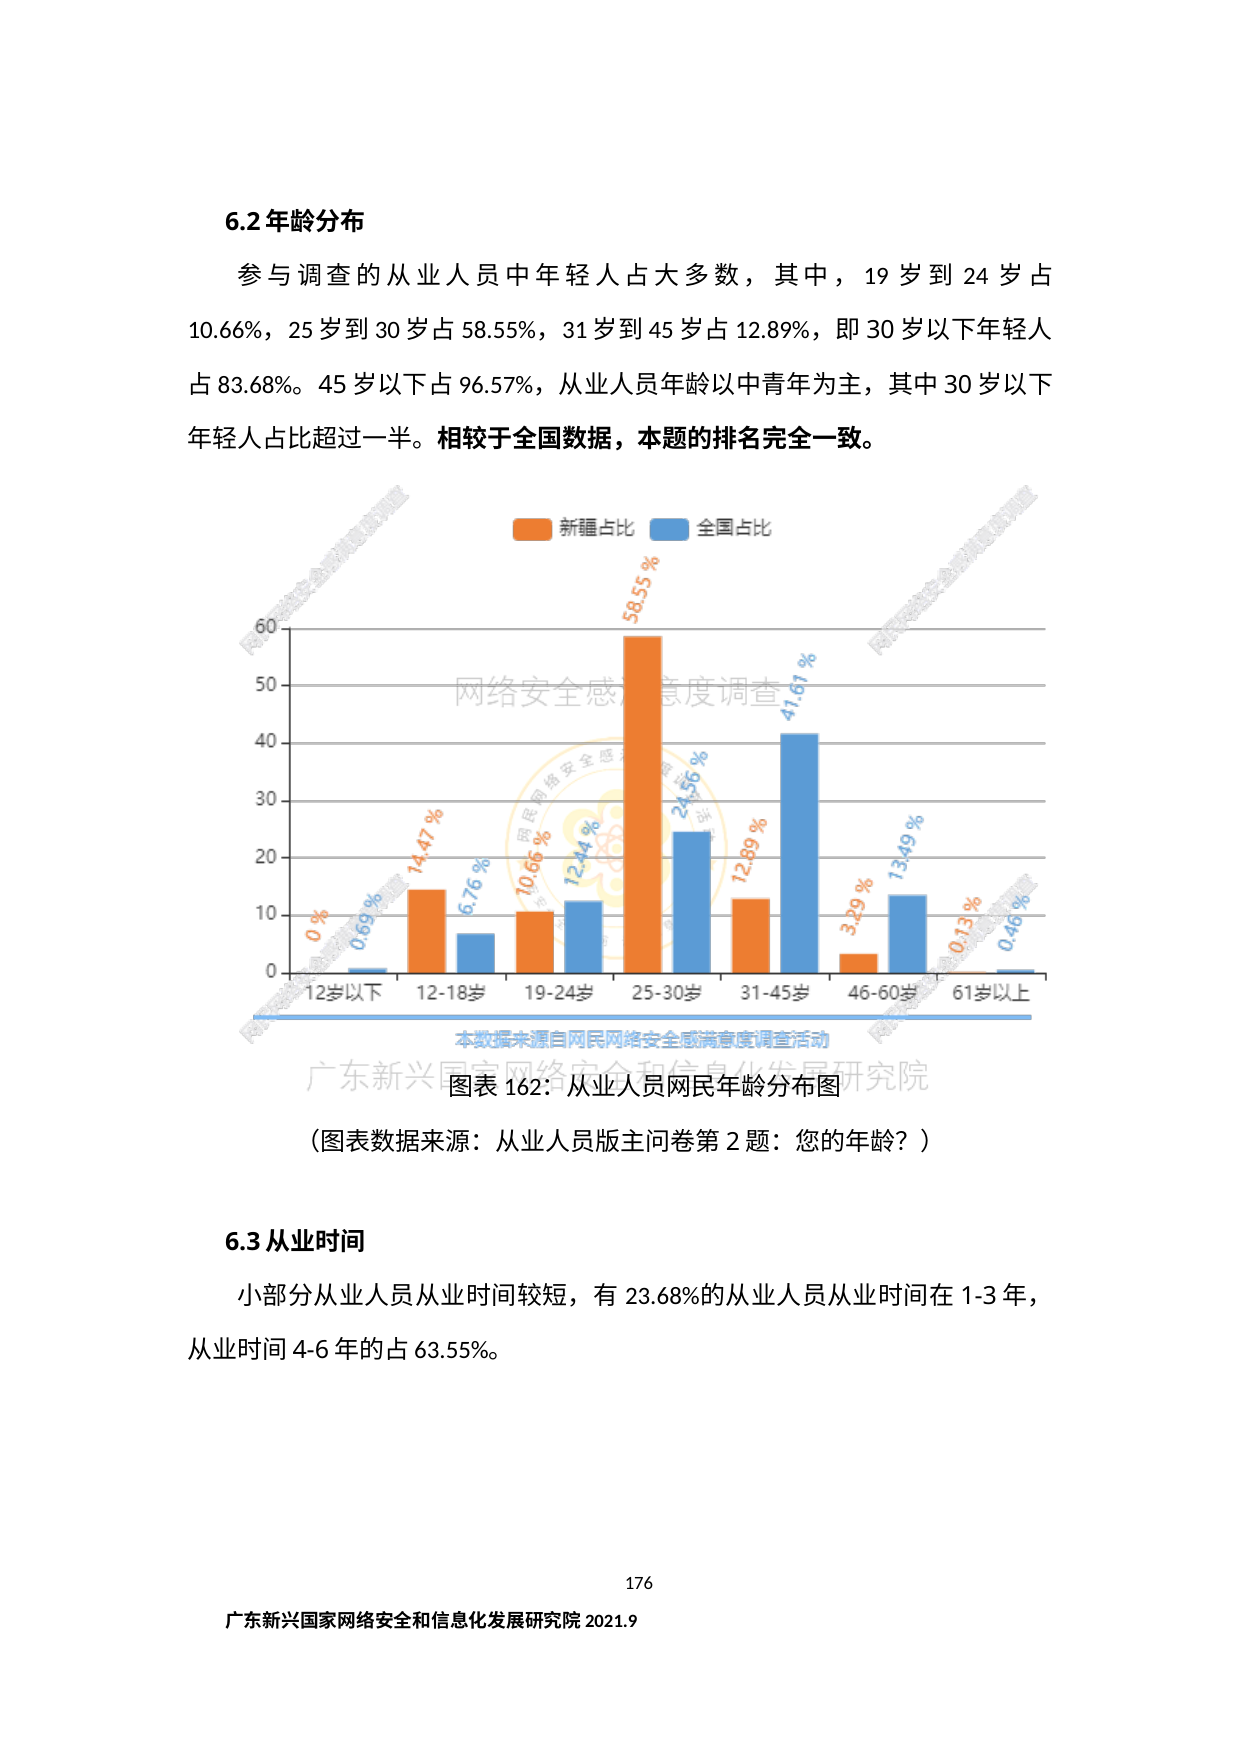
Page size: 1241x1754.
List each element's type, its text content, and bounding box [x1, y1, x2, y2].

text 参与调查的从业人员中年轻人占大多数，其中，19岁到24岁占10.66%，25岁到30岁占58.55%，31岁到45岁占12.89%，即30岁以下年轻人占83.68%。45岁以下占96.57%，从业人员年龄以中青年为主，其中30岁以下年轻人占比超过一半。相较于全国数据，本题的排名完全一致。 [187, 255, 1053, 455]
text 小部分从业人员从业时间较短，有23.68%的从业人员从业时间在1-3年，从业时间4-6年的占63.55%。 [187, 1276, 1053, 1366]
subtitle 6.3从业时间 [187, 1221, 1053, 1257]
subtitle 6.2年龄分布 [187, 201, 1053, 237]
picture [224, 472, 1061, 1067]
text （图表数据来源：从业人员版主问卷第2题：您的年龄？） [187, 1121, 1053, 1157]
text 图表162：从业人员网民年龄分布图 [187, 1067, 1053, 1103]
